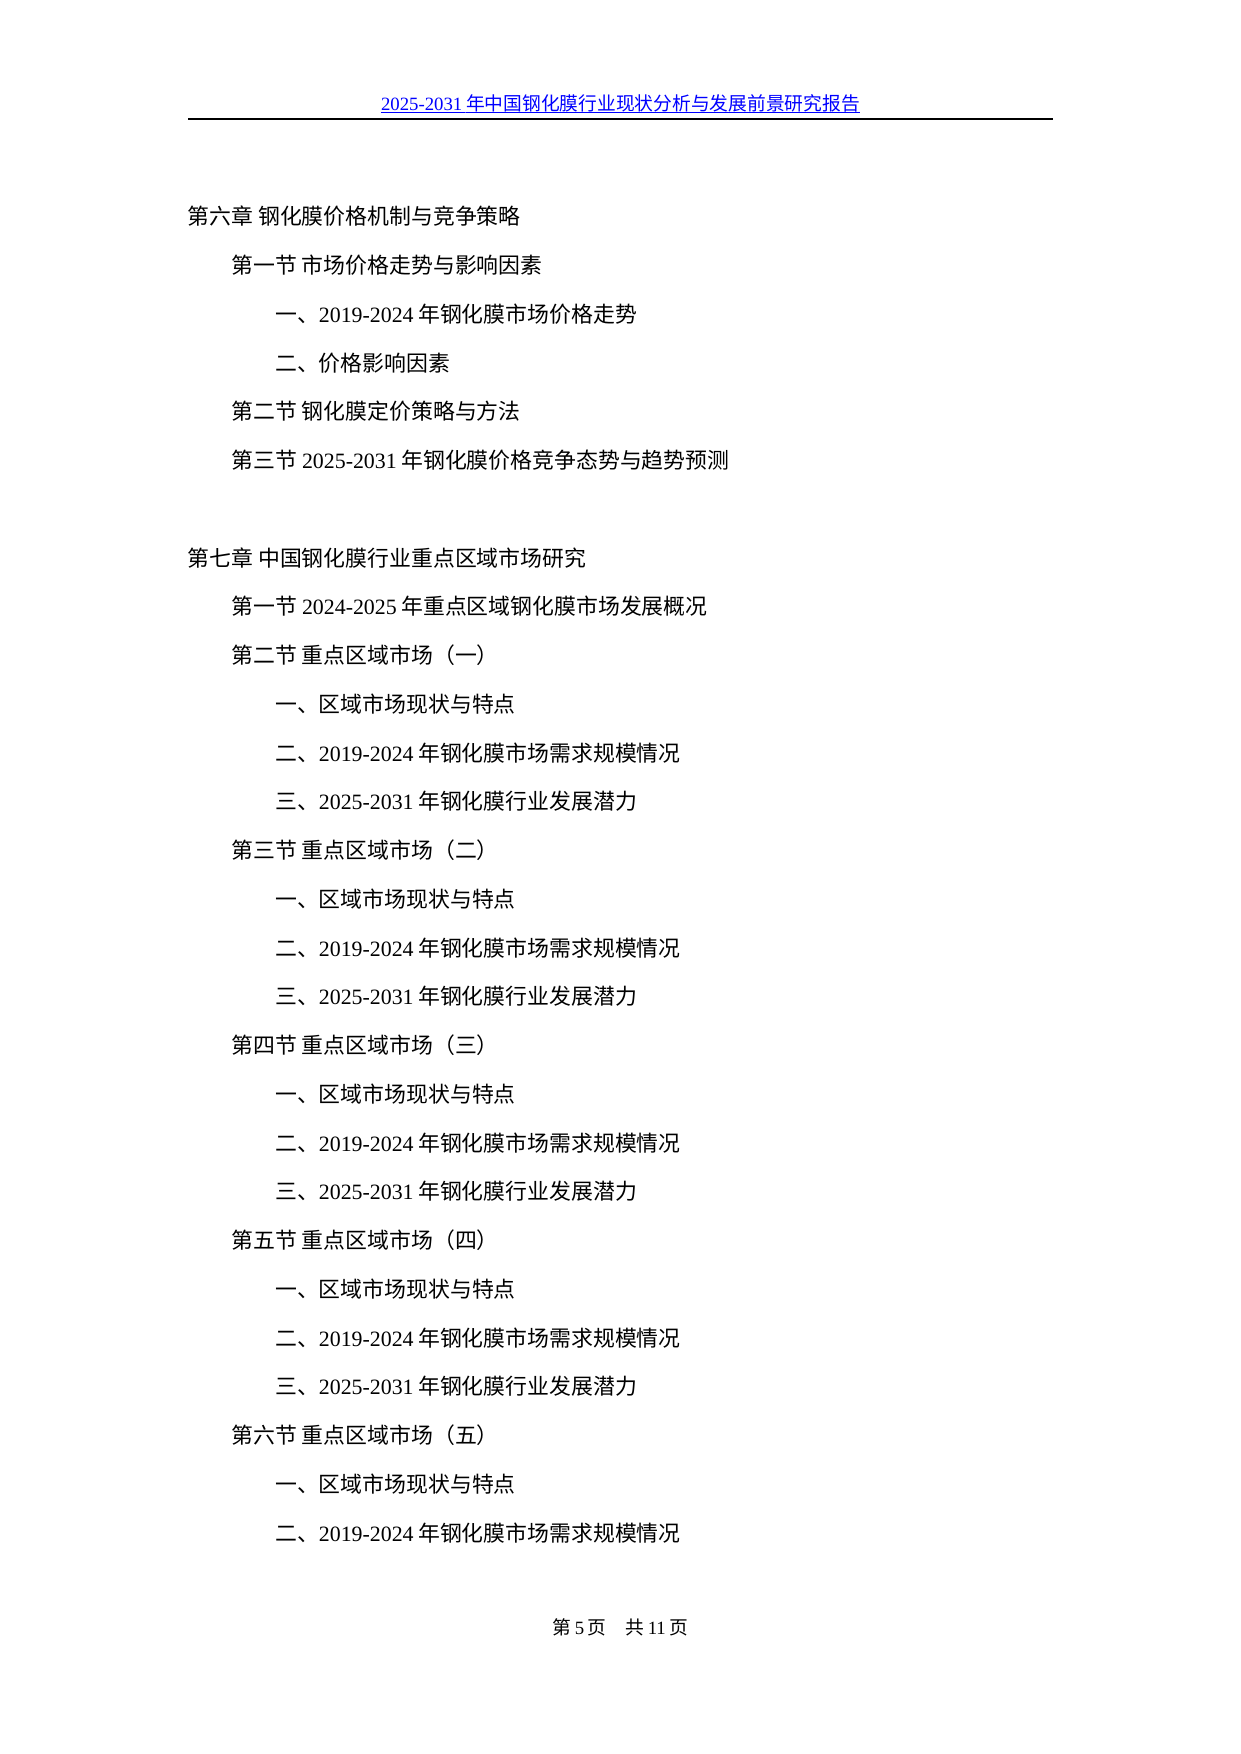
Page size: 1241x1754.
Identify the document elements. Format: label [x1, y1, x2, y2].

text [187, 150, 1053, 1548]
